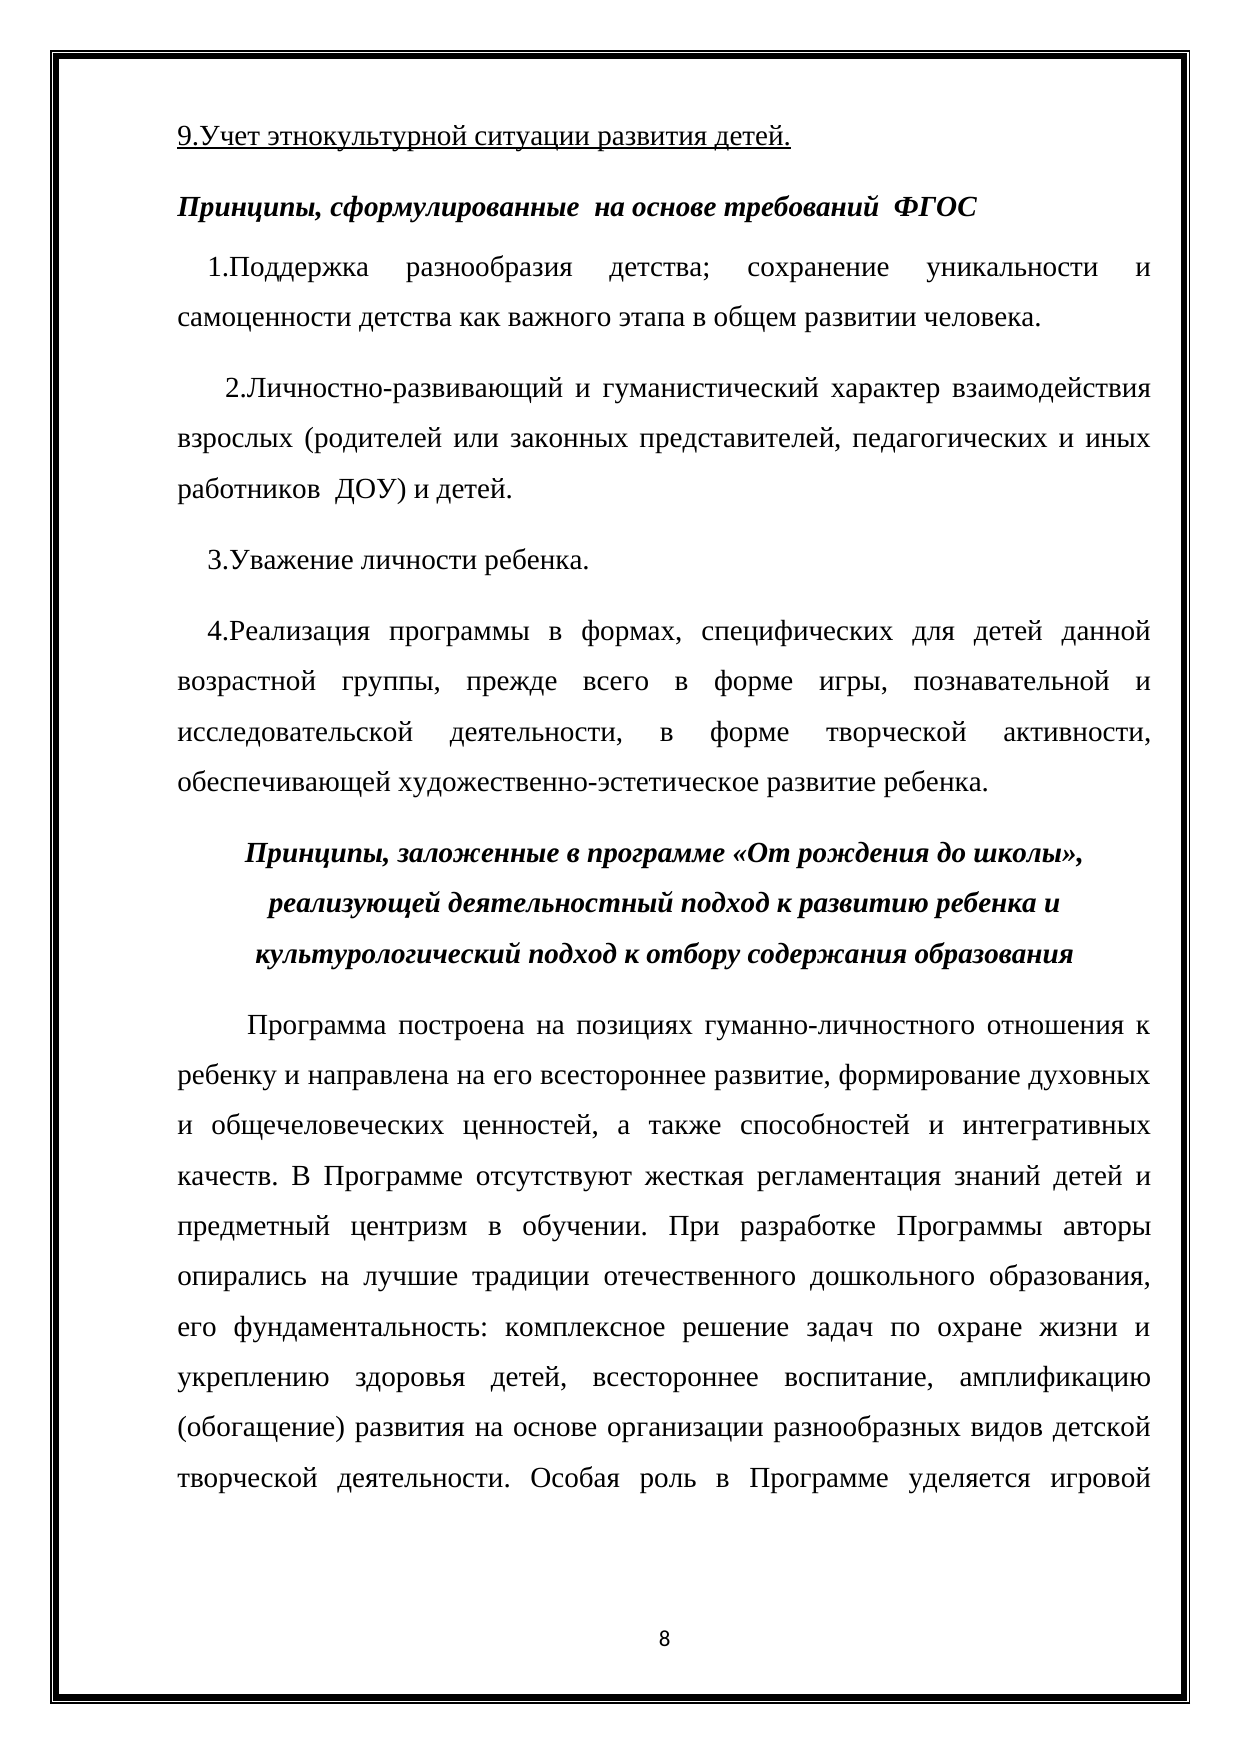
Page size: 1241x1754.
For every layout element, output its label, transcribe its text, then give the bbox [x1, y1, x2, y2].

text 1.Поддержка разнообразия детства; сохранение уникальности и самоценности детства как важного этапа в общем развитии человека. [177, 249, 1152, 332]
text Принципы, сформулированные на основе требований ФГОС [177, 189, 1152, 223]
text 2.Личностно-развивающий и гуманистический характер взаимодействия взрослых (родителей или законных представителей, педагогических и иных работников ДОУ) и детей. [177, 370, 1152, 504]
text 4.Реализация программы в формах, специфических для детей данной возрастной группы, прежде всего в форме игры, познавательной и исследовательской деятельности, в форме творческой активности, обеспечивающей художественно-эстетическое развитие ребенка. [177, 613, 1152, 797]
text Принципы, заложенные в программе «От рождения до школы», реализующей деятельностный подход к развитию ребенка и культурологический подход к отбору содержания образования [177, 835, 1152, 969]
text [177, 1007, 1152, 1493]
text 9.Учет этнокультурной ситуации развития детей. [177, 118, 1152, 152]
text 3.Уважение личности ребенка. [177, 542, 1152, 575]
